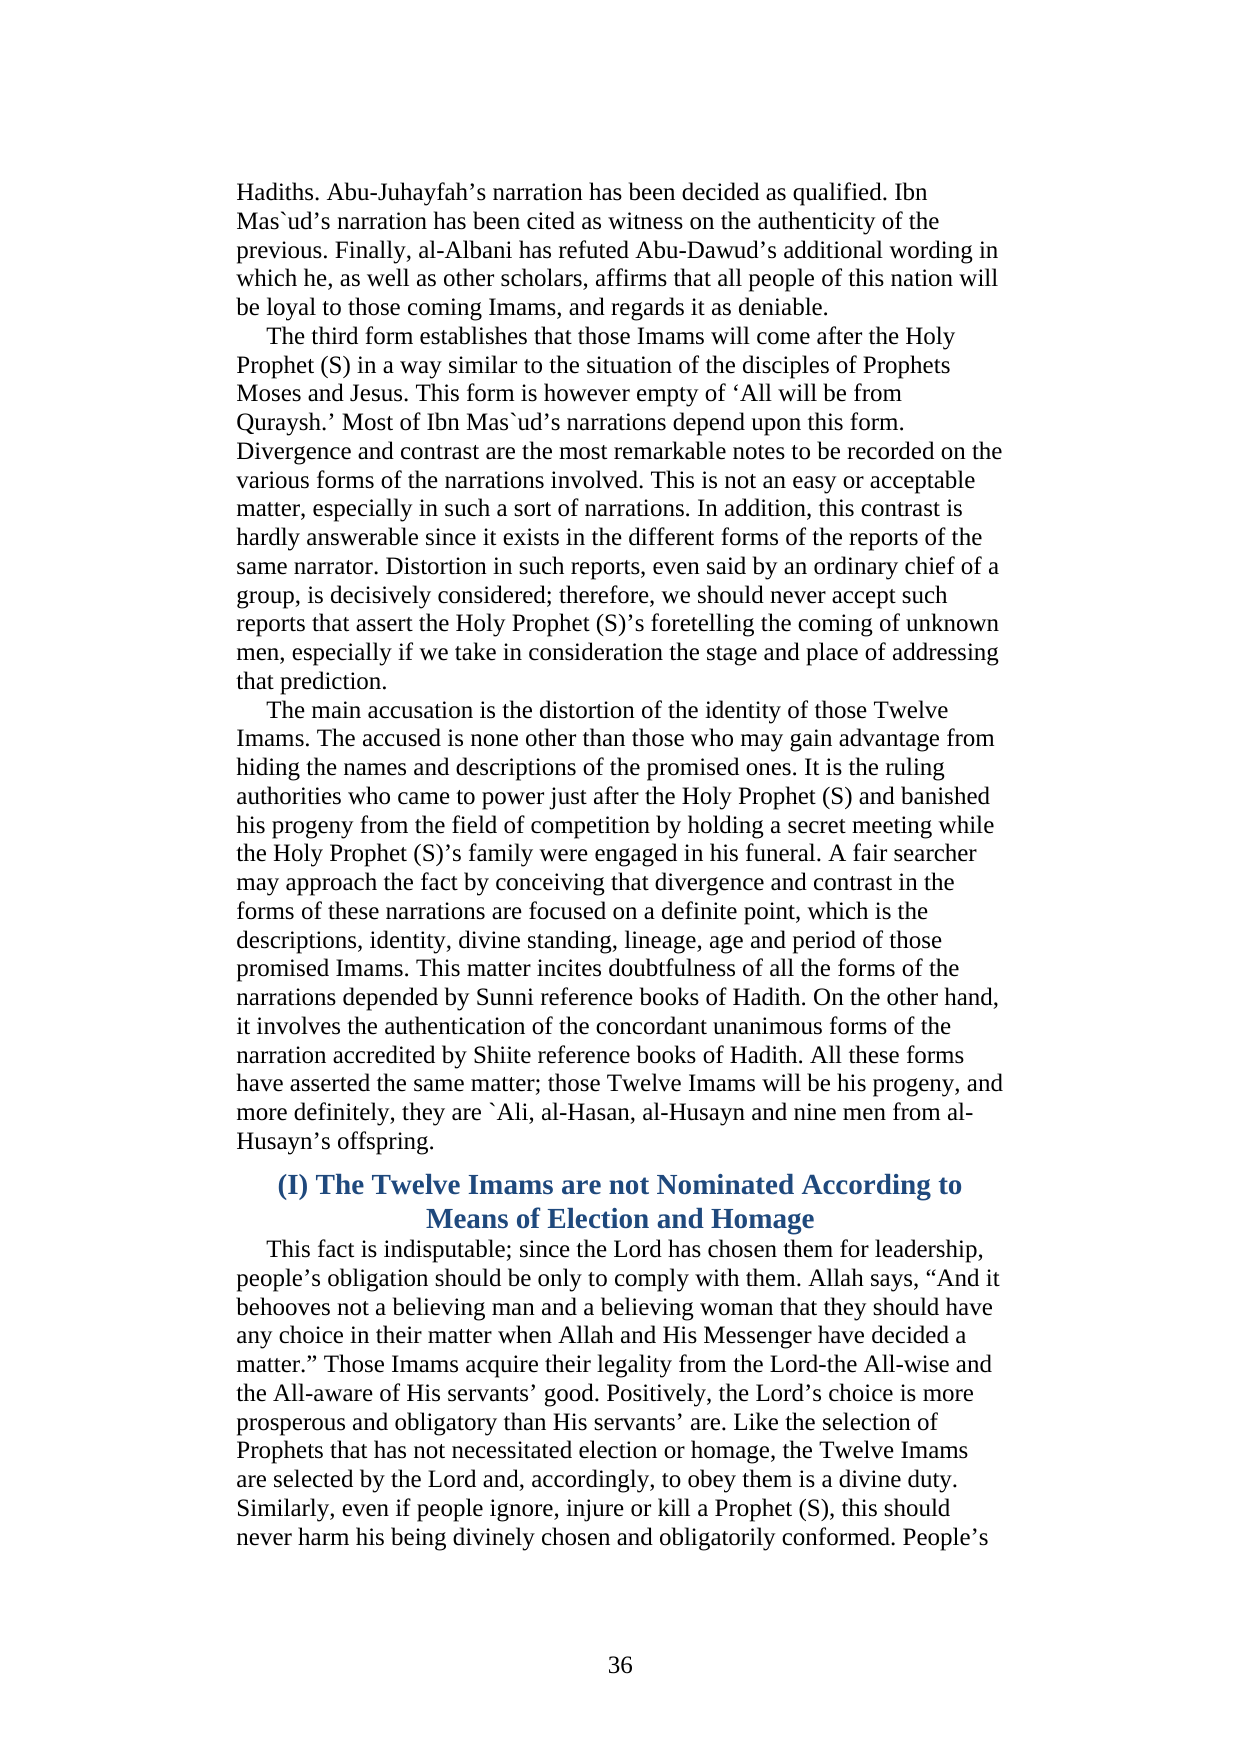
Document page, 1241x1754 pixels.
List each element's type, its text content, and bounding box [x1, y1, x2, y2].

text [236, 1234, 1004, 1551]
text The main accusation is the distortion of the identity of those Twelve Imams. The accused is none other than those who may gain advantage from hiding the names and descriptions of the promised ones. It is the ruling authorities who came to power just after the Holy Prophet (S) and banished his progeny from the field of competition by holding a secret meeting while the Holy Prophet (S)’s family were engaged in his funeral. A fair searcher may approach the fact by conceiving that divergence and contrast in the forms of these narrations are focused on a definite point, which is the descriptions, identity, divine standing, lineage, age and period of those promised Imams. This matter incites doubtfulness of all the forms of the narrations depended by Sunni reference books of Hadith. On the other hand, it involves the authentication of the concordant unanimous forms of the narration accredited by Shiite reference books of Hadith. All these forms have asserted the same matter; those Twelve Imams will be his progeny, and more definitely, they are `Ali, al-Hasan, al-Husayn and nine men from al-Husayn’s offspring. [236, 695, 1004, 1155]
subtitle (I) The Twelve Imams are not Nominated According to Means of Election and Homage [236, 1167, 1004, 1234]
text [236, 177, 1004, 321]
text The third form establishes that those Imams will come after the Holy Prophet (S) in a way similar to the situation of the disciples of Prophets Moses and Jesus. This form is however empty of ‘All will be from Quraysh.’ Most of Ibn Mas`ud’s narrations depend upon this form. Divergence and contrast are the most remarkable notes to be recorded on the various forms of the narrations involved. This is not an easy or acceptable matter, especially in such a sort of narrations. In addition, this contrast is hardly answerable since it exists in the different forms of the reports of the same narrator. Distortion in such reports, even said by an ordinary chief of a group, is decisively considered; therefore, we should never accept such reports that assert the Holy Prophet (S)’s foretelling the coming of unknown men, especially if we take in consideration the stage and place of addressing that prediction. [236, 321, 1004, 695]
